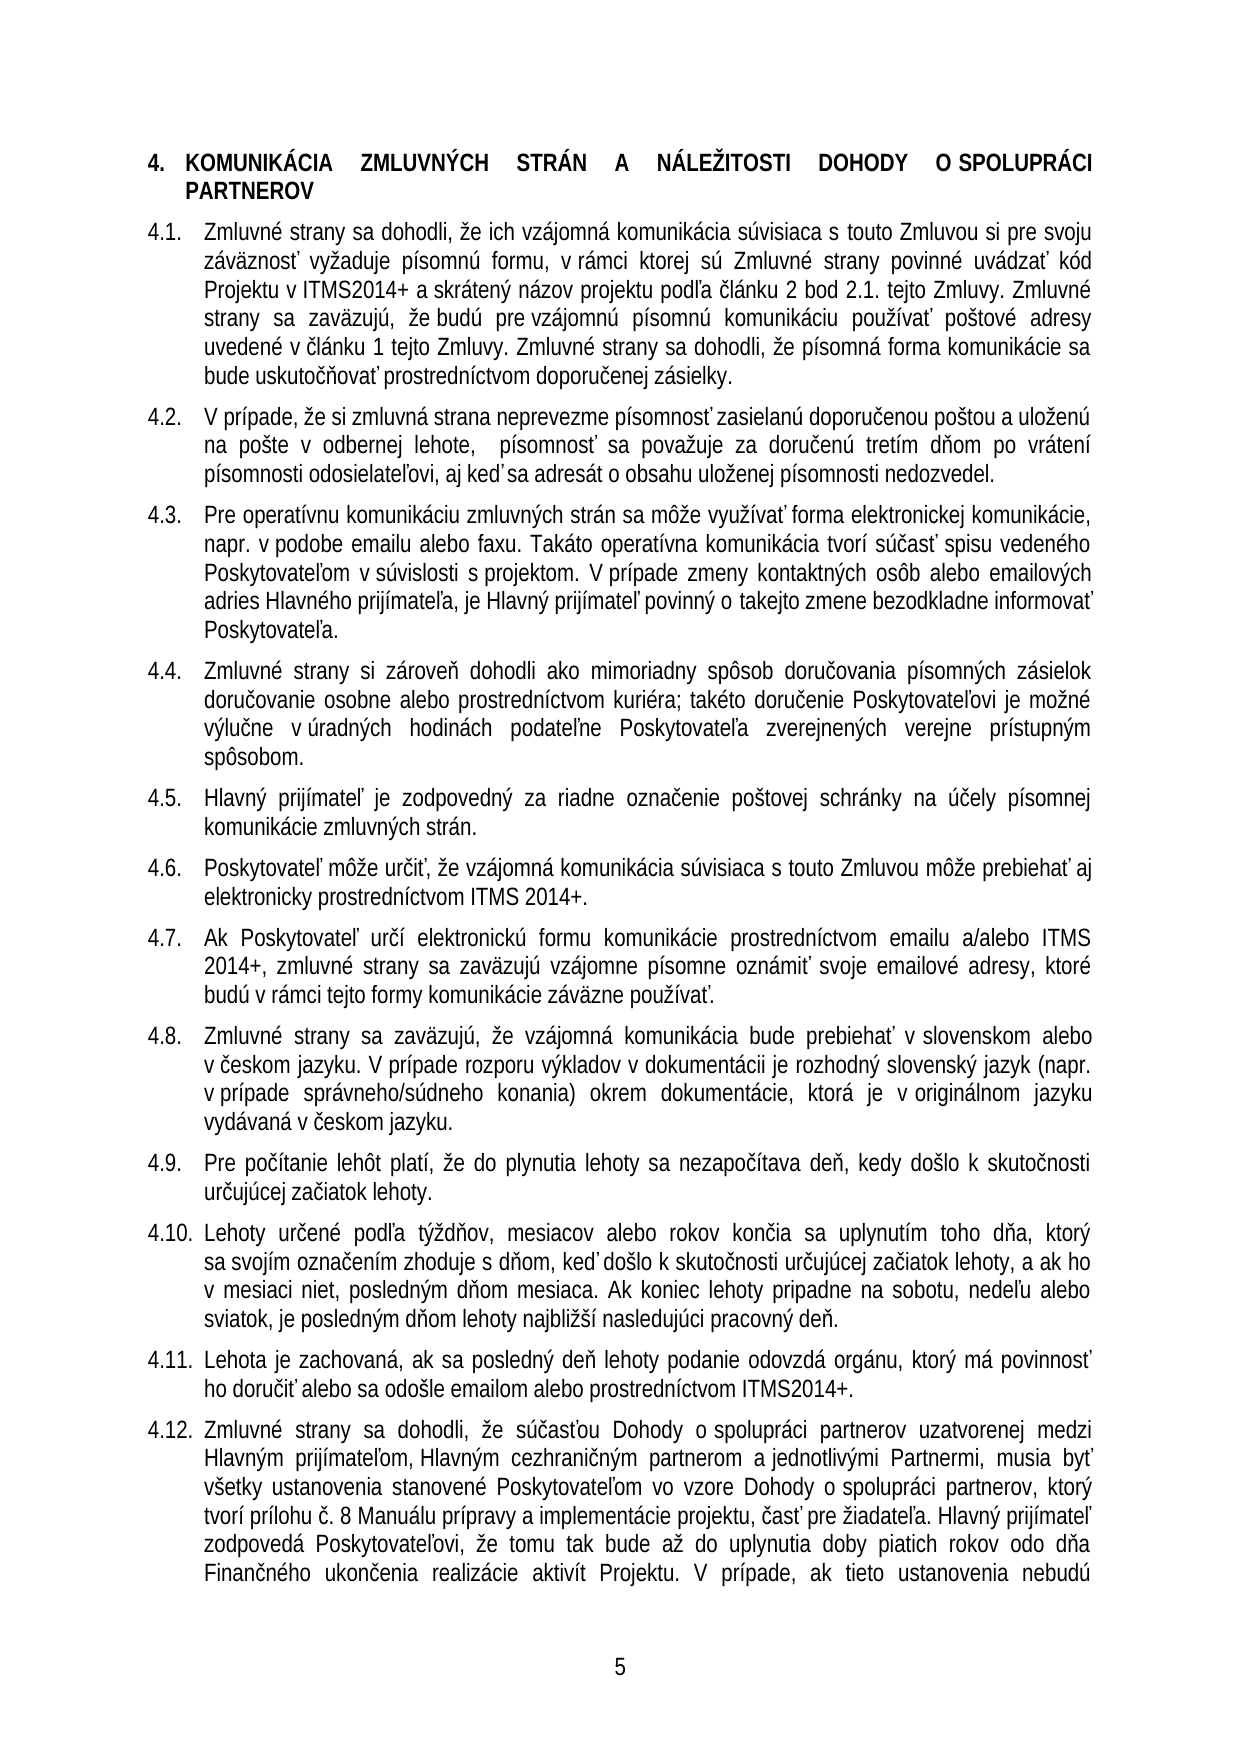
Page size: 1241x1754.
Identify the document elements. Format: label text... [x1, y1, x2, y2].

list Zmluvné strany sa dohodli, že ich vzájomná komunikácia súvisiaca s touto Zmluvou si pre svoju záväznosť vyžaduje písomnú formu, v rámci ktorej sú Zmluvné strany povinné uvádzať kód Projektu v ITMS2014+ a skrátený názov projektu podľa článku 2 bod 2.1. tejto Zmluvy. Zmluvné strany sa zaväzujú, že budú pre vzájomnú písomnú komunikáciu používať poštové adresy uvedené v článku 1 tejto Zmluvy. Zmluvné strany sa dohodli, že písomná forma komunikácie sa bude uskutočňovať prostredníctvom doporučenej zásielky. [148, 217, 1093, 389]
list Pre počítanie lehôt platí, že do plynutia lehoty sa nezapočítava deň, kedy došlo k skutočnosti určujúcej začiatok lehoty. [148, 1148, 1093, 1205]
list Zmluvné strany sa zaväzujú, že vzájomná komunikácia bude prebiehať v slovenskom alebo v českom jazyku. V prípade rozporu výkladov v dokumentácii je rozhodný slovenský jazyk (napr. v prípade správneho/súdneho konania) okrem dokumentácie, ktorá je v originálnom jazyku vydávaná v českom jazyku. [148, 1021, 1093, 1136]
list Pre operatívnu komunikáciu zmluvných strán sa môže využívať forma elektronickej komunikácie, napr. v podobe emailu alebo faxu. Takáto operatívna komunikácia tvorí súčasť spisu vedeného Poskytovateľom v súvislosti s projektom. V prípade zmeny kontaktných osôb alebo emailových adries Hlavného prijímateľa, je Hlavný prijímateľ povinný o takejto zmene bezodkladne informovať Poskytovateľa. [148, 500, 1093, 643]
list Ak Poskytovateľ určí elektronickú formu komunikácie prostredníctvom emailu a/alebo ITMS 2014+, zmluvné strany sa zaväzujú vzájomne písomne oznámiť svoje emailové adresy, ktoré budú v rámci tejto formy komunikácie záväzne používať. [148, 923, 1093, 1008]
list V prípade, že si zmluvná strana neprevezme písomnosť zasielanú doporučenou poštou a uloženú na pošte v odbernej lehote, písomnosť sa považuje za doručenú tretím dňom po vrátení písomnosti odosielateľovi, aj keď sa adresát o obsahu uloženej písomnosti nedozvedel. [148, 402, 1093, 488]
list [148, 1415, 1093, 1587]
subtitle KOMUNIKÁCIA ZMLUVNÝCH STRÁN A NÁLEŽITOSTI DOHODY O SPOLUPRÁCI PARTNEROV [148, 148, 1093, 205]
list Hlavný prijímateľ je zodpovedný za riadne označenie poštovej schránky na účely písomnej komunikácie zmluvných strán. [148, 783, 1093, 840]
list Lehoty určené podľa týždňov, mesiacov alebo rokov končia sa uplynutím toho dňa, ktorý sa svojím označením zhoduje s dňom, keď došlo k skutočnosti určujúcej začiatok lehoty, a ak ho v mesiaci niet, posledným dňom mesiaca. Ak koniec lehoty pripadne na sobotu, nedeľu alebo sviatok, je posledným dňom lehoty najbližší nasledujúci pracovný deň. [148, 1218, 1093, 1332]
list Poskytovateľ môže určiť, že vzájomná komunikácia súvisiaca s touto Zmluvou môže prebiehať aj elektronicky prostredníctvom ITMS 2014+. [148, 853, 1093, 910]
list Zmluvné strany si zároveň dohodli ako mimoriadny spôsob doručovania písomných zásielok doručovanie osobne alebo prostredníctvom kuriéra; takéto doručenie Poskytovateľovi je možné výlučne v úradných hodinách podateľne Poskytovateľa zverejnených verejne prístupným spôsobom. [148, 656, 1093, 771]
list Lehota je zachovaná, ak sa posledný deň lehoty podanie odovzdá orgánu, ktorý má povinnosť ho doručiť alebo sa odošle emailom alebo prostredníctvom ITMS2014+. [148, 1345, 1093, 1402]
